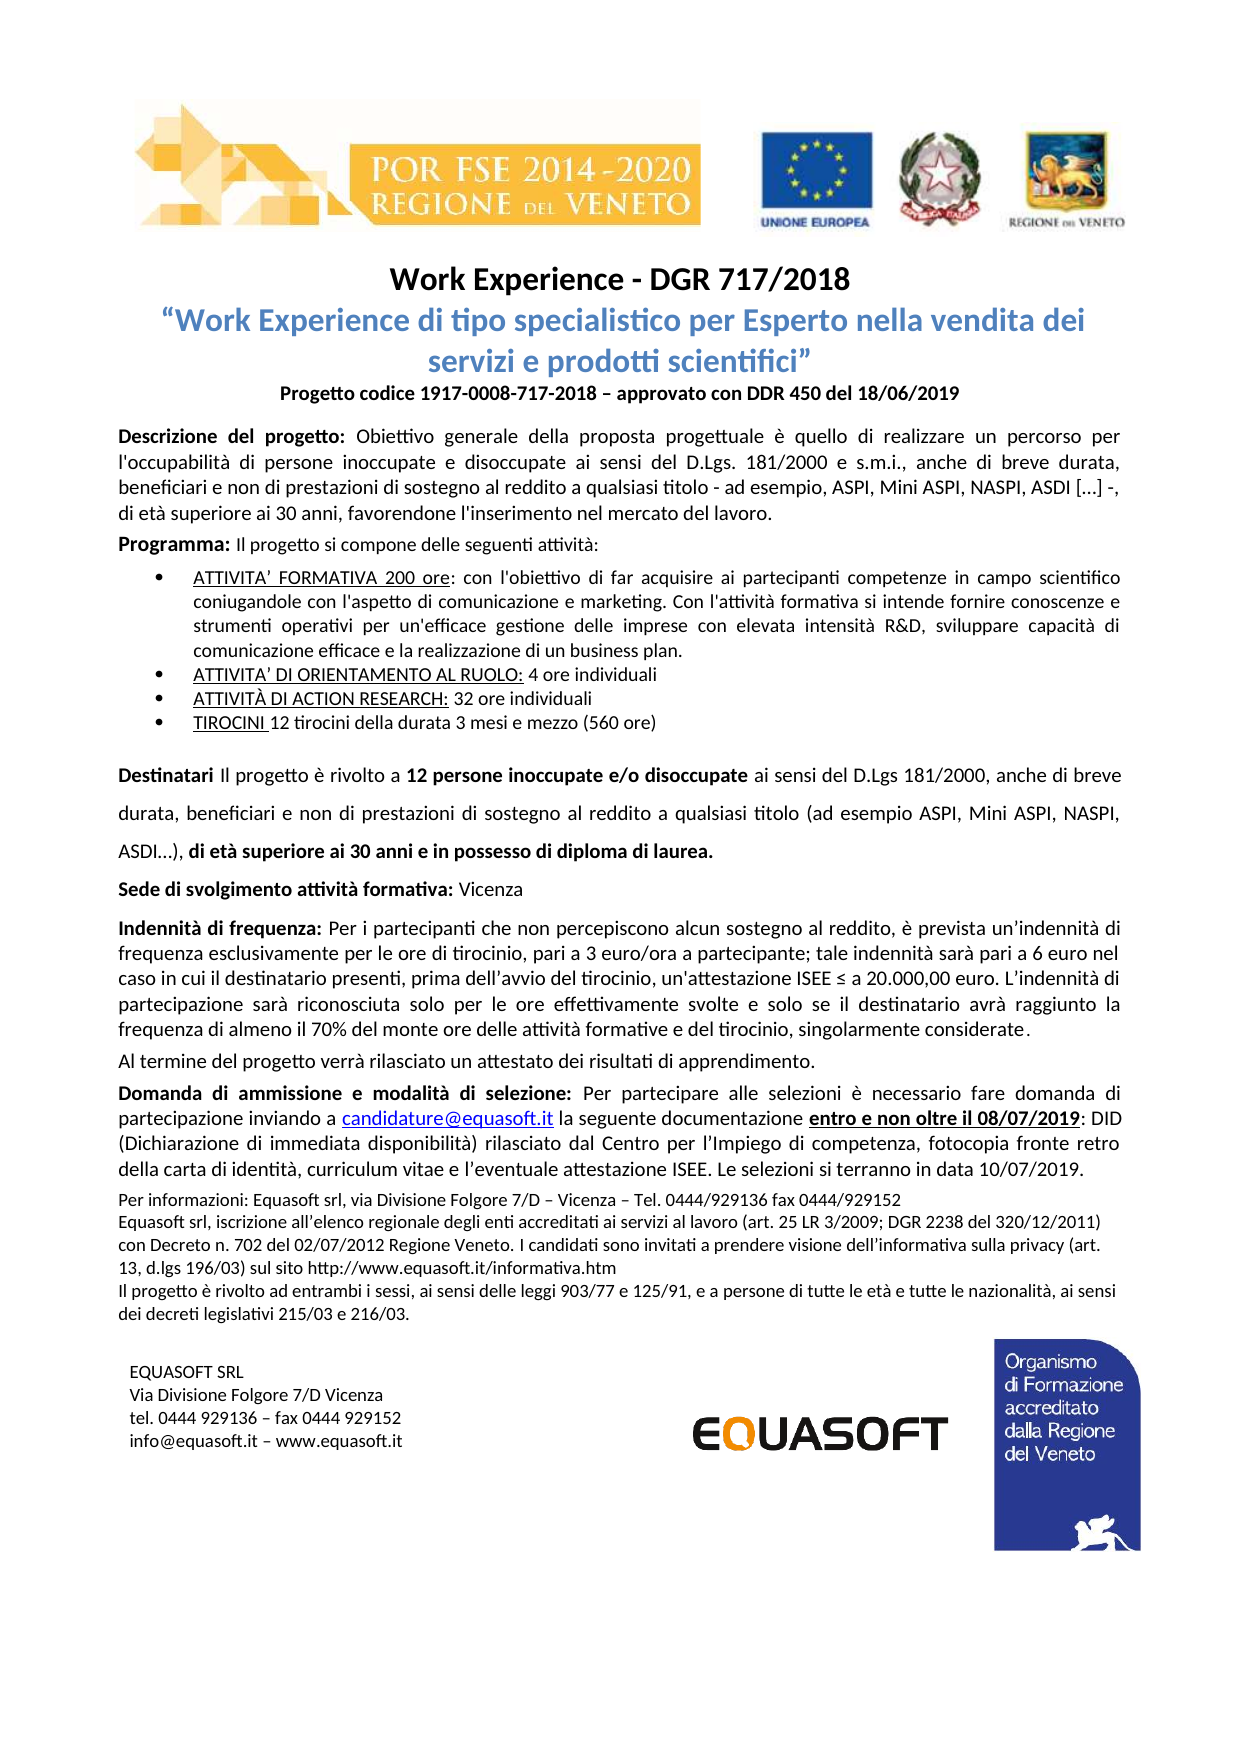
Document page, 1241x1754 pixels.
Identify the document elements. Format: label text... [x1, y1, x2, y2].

text Progetto codice 1917-0008-717-2018 – approvato con DDR 450 del 18/06/2019 [118, 380, 1122, 406]
text Programma: Il progetto si compone delle seguenti attività: [118, 530, 1122, 557]
list ATTIVITA’ DI ORIENTAMENTO AL RUOLO: 4 ore individuali [156, 662, 1122, 686]
table_header EQUASOFT SRL Via Divisione Folgore 7/D Vicenza tel. 0444 929136 – fax 0444 929152 info@equasoft.it – www.equasoft.it [118, 1338, 679, 1558]
text Per informazioni: Equasoft srl, via Divisione Folgore 7/D – Vicenza – Tel. 0444/929136 fax 0444/929152 [118, 1188, 1122, 1211]
table_header [679, 1338, 960, 1558]
text Sede di svolgimento attività formativa: Vicenza [118, 877, 1122, 902]
list ATTIVITÀ DI ACTION RESEARCH: 32 ore individuali [156, 686, 1122, 710]
text Descrizione del progetto: Obiettivo generale della proposta progettuale è quello di realizzare un percorso per l'occupabilità di persone inoccupate e disoccupate ai sensi del D.Lgs. 181/2000 e s.m.i., anche di breve durata, beneficiari e non di prestazioni di sostegno al reddito a qualsiasi titolo - ad esempio, ASPI, Mini ASPI, NASPI, ASDI […] -, di età superiore ai 30 anni, favorendone l'inserimento nel mercato del lavoro. [118, 423, 1122, 525]
table_header [960, 1338, 1152, 1558]
text Al termine del progetto verrà rilasciato un attestato dei risultati di apprendimento. [118, 1048, 1122, 1073]
text “Work Experience di tipo specialistico per Esperto nella vendita dei servizi e prodotti scientifici” [118, 299, 1122, 380]
text Domanda di ammissione e modalità di selezione: Per partecipare alle selezioni è necessario fare domanda di partecipazione inviando a candidature@equasoft.it la seguente documentazione entro e non oltre il 08/07/2019: DID (Dichiarazione di immediata disponibilità) rilasciato dal Centro per l’Impiego di competenza, fotocopia fronte retro della carta di identità, curriculum vitae e l’eventuale attestazione ISEE. Le selezioni si terranno in data 10/07/2019. [118, 1080, 1122, 1181]
list ATTIVITA’ FORMATIVA 200 ore: con l'obiettivo di far acquisire ai partecipanti competenze in campo scientifico coniugandole con l'aspetto di comunicazione e marketing. Con l'attività formativa si intende fornire conoscenze e strumenti operativi per un'efficace gestione delle imprese con elevata intensità R&D, sviluppare capacità di comunicazione efficace e la realizzazione di un business plan. [156, 565, 1122, 662]
text Indennità di frequenza: Per i partecipanti che non percepiscono alcun sostegno al reddito, è prevista un’indennità di frequenza esclusivamente per le ore di tirocinio, pari a 3 euro/ora a partecipante; tale indennità sarà pari a 6 euro nel caso in cui il destinatario presenti, prima dell’avvio del tirocinio, un'attestazione ISEE ≤ a 20.000,00 euro. L’indennità di partecipazione sarà riconosciuta solo per le ore effettivamente svolte e solo se il destinatario avrà raggiunto la frequenza di almeno il 70% del monte ore delle attività formative e del tirocinio, singolarmente considerate. [118, 915, 1122, 1042]
list TIROCINI 12 tirocini della durata 3 mesi e mezzo (560 ore) [156, 710, 1122, 734]
picture [134, 99, 701, 232]
picture [1122, 122, 1126, 237]
text Equasoft srl, iscrizione all’elenco regionale degli enti accreditati ai servizi al lavoro (art. 25 LR 3/2009; DGR 2238 del 320/12/2011) con Decreto n. 702 del 02/07/2012 Regione Veneto. I candidati sono invitati a prendere visione dell’informativa sulla privacy (art. 13, d.lgs 196/03) sul sito http://www.equasoft.it/informativa.htm Il progetto è rivolto ad entrambi i sessi, ai sensi delle leggi 903/77 e 125/91, e a persone di tutte le età e tutte le nazionalità, ai sensi dei decreti legislativi 215/03 e 216/03. [118, 1211, 1122, 1325]
text Destinatari Il progetto è rivolto a 12 persone inoccupate e/o disoccupate ai sensi del D.Lgs 181/2000, anche di breve durata, beneficiari e non di prestazioni di sostegno al reddito a qualsiasi titolo (ad esempio ASPI, Mini ASPI, NASPI, ASDI…), di età superiore ai 30 anni e in possesso di diploma di laurea. [118, 762, 1122, 864]
picture [992, 1337, 1142, 1552]
